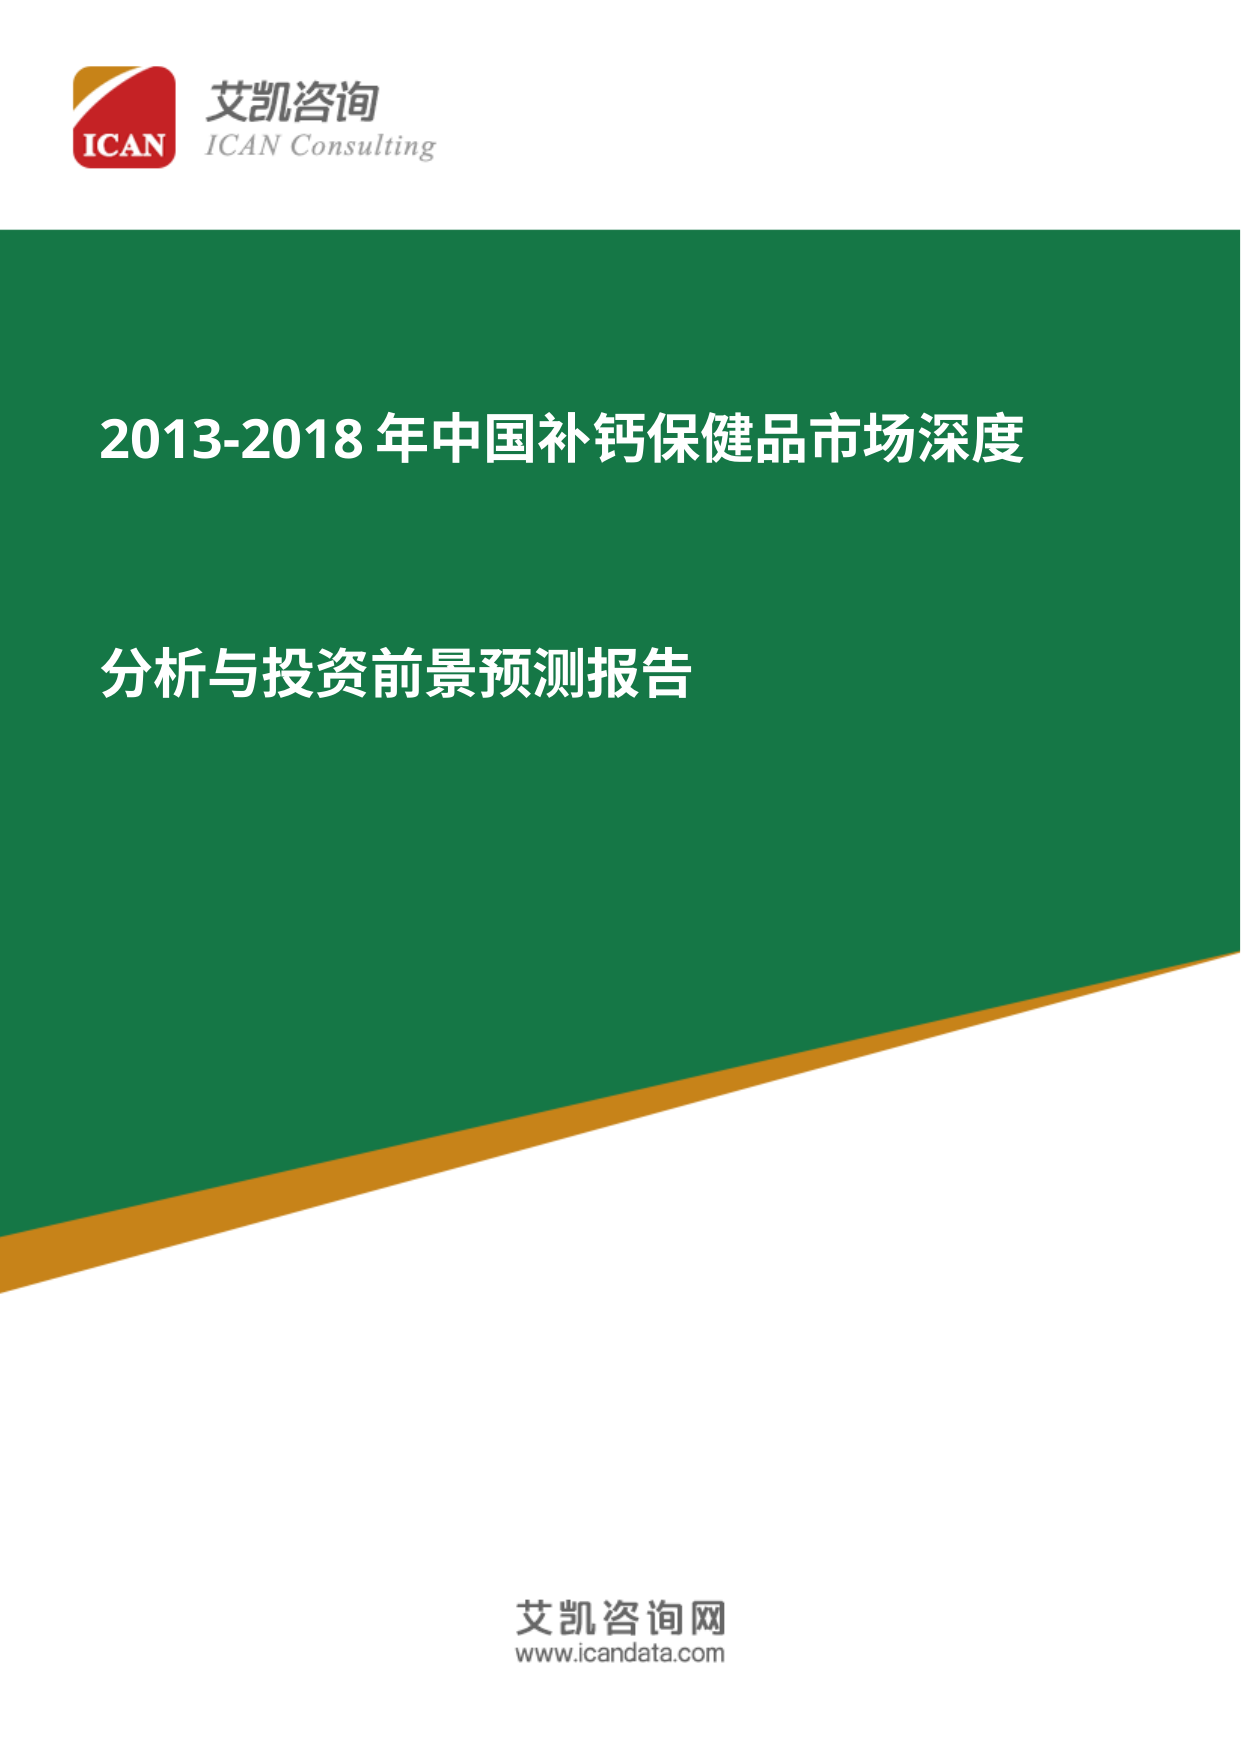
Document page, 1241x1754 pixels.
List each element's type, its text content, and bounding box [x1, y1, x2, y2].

subtitle 2013-2018年中国补钙保健品市场深度分析与投资前景预测报告 [99, 386, 1053, 718]
picture [0, 5, 1241, 1754]
